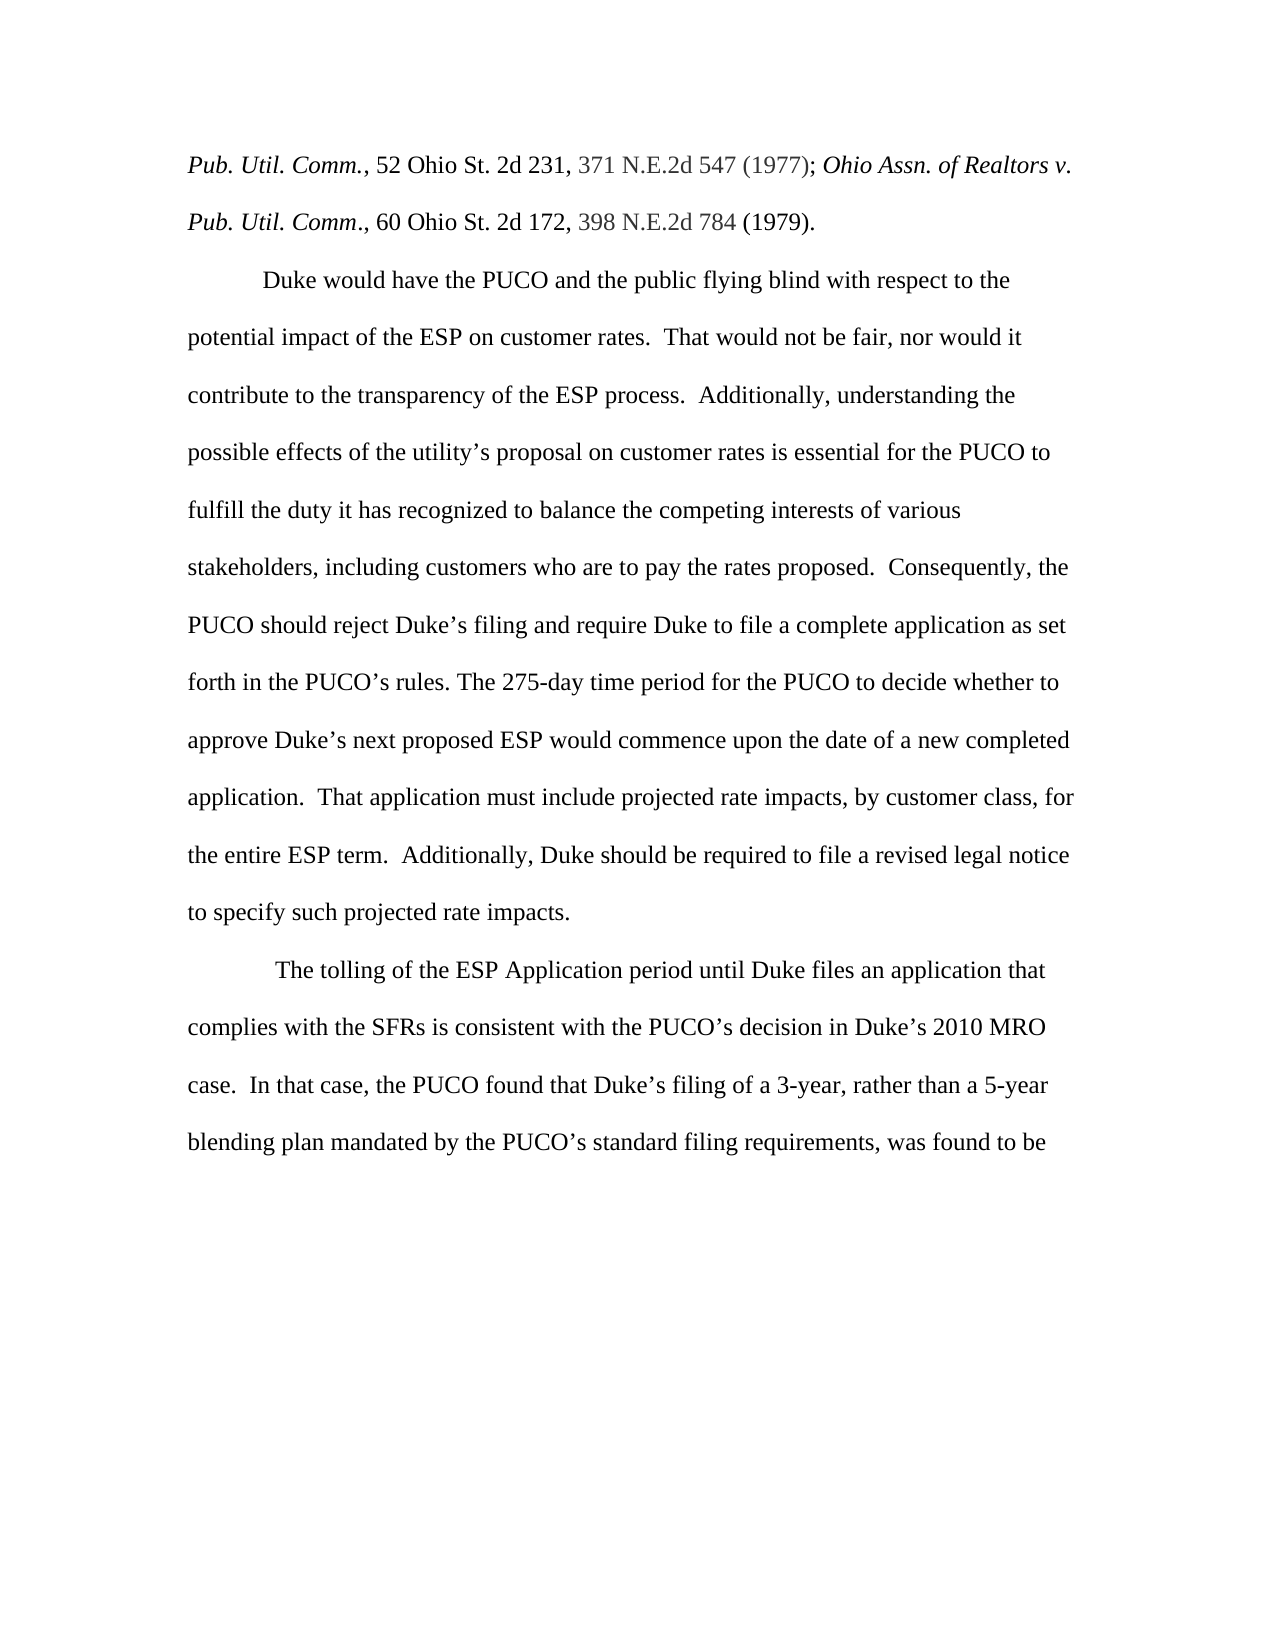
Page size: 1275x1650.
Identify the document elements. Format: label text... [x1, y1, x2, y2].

text The tolling of the ESP Application period until Duke files an application that complies with the SFRs is consistent with the PUCO’s decision in Duke’s 2010 MRO case. In that case, the PUCO found that Duke’s filing of a 3-year, rather than a 5-year blending plan mandated by the PUCO’s standard filing requirements, was found to be [187, 955, 1087, 1156]
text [187, 150, 1087, 236]
text Duke would have the PUCO and the public flying blind with respect to the potential impact of the ESP on customer rates. That would not be fair, nor would it contribute to the transparency of the ESP process. Additionally, understanding the possible effects of the utility’s proposal on customer rates is essential for the PUCO to fulfill the duty it has recognized to balance the competing interests of various stakeholders, including customers who are to pay the rates proposed. Consequently, the PUCO should reject Duke’s filing and require Duke to file a complete application as set forth in the PUCO’s rules. The 275-day time period for the PUCO to decide whether to approve Duke’s next proposed ESP would commence upon the date of a new completed application. That application must include projected rate impacts, by customer class, for the entire ESP term. Additionally, Duke should be required to file a revised legal notice to specify such projected rate impacts. [187, 265, 1087, 926]
